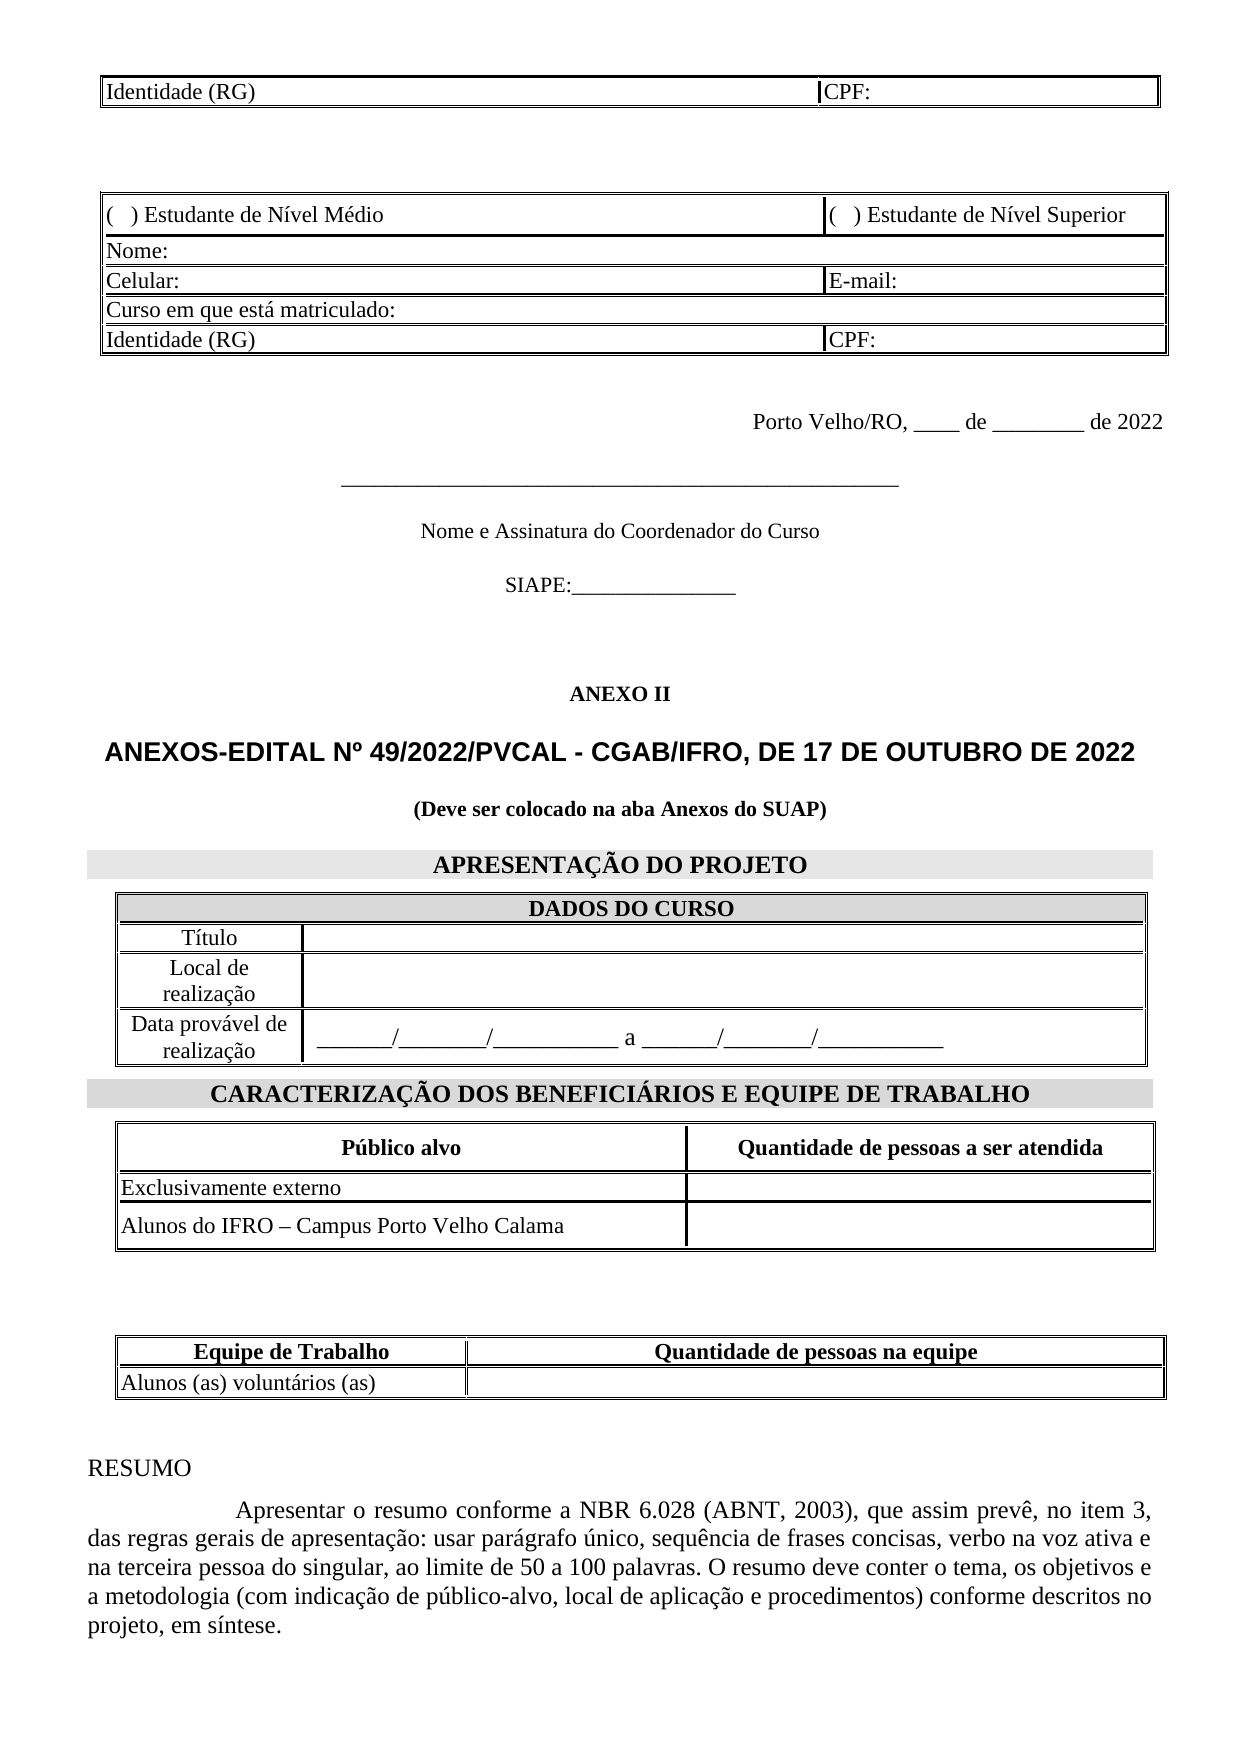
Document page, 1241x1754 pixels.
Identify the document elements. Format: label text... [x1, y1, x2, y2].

table_cell Curso em que está matriculado: [103, 293, 1166, 323]
table_header Público alvo [118, 1124, 686, 1170]
table_header ( ) Estudante de Nível Médio [103, 195, 824, 234]
table_cell Exclusivamente externo [118, 1170, 685, 1200]
text Nome e Assinatura do Coordenador do Curso [75, 518, 1165, 543]
table_cell [302, 951, 1146, 1007]
table_header Quantidade de pessoas na equipe [467, 1338, 1163, 1364]
table_header Quantidade de pessoas a ser atendida [686, 1124, 1153, 1170]
text APRESENTAÇÃO DO PROJETO [87, 850, 1153, 879]
text SIAPE:_______________ [75, 572, 1165, 598]
text Porto Velho/RO, ____ de ________ de 2022 [77, 408, 1163, 434]
table_header Equipe de Trabalho [118, 1338, 467, 1364]
table_cell Alunos do IFRO – Campus Porto Velho Calama [118, 1200, 686, 1248]
text Apresentar o resumo conforme a NBR 6.028 (ABNT, 2003), que assim prevê, no item 3, das regras gerais de apresentação: usar parágrafo único, sequência de frases concisas, verbo na voz ativa e na terceira pessoa do singular, ao limite de 50 a 100 palavras. O resumo deve conter o tema, os objetivos e a metodologia (com indicação de público-alvo, local de aplicação e procedimentos) conforme descritos no projeto, em síntese. [87, 1495, 1153, 1638]
text ___________________________________________________ [75, 464, 1165, 489]
table_header DADOS DO CURSO [118, 895, 1145, 921]
table_cell [688, 1170, 1153, 1200]
table_cell Identidade (RG) [103, 77, 819, 104]
table_cell Nome: [103, 234, 1165, 263]
text ​(Deve ser colocado na aba Anexos do SUAP) [75, 796, 1165, 821]
text RESUMO [87, 1453, 1153, 1482]
table_cell Título [118, 921, 301, 951]
table_cell Local de realização [116, 951, 302, 1007]
table_cell [686, 1200, 1153, 1248]
table_cell Celular: [103, 264, 823, 293]
text ANEXOS-EDITAL Nº 49/2022/PVCAL - CGAB/IFRO, DE 17 DE OUTUBRO DE 2022 [75, 736, 1165, 767]
table_cell Identidade (RG) [101, 323, 824, 352]
table_cell Data provável de realização [116, 1007, 302, 1064]
table_cell E-mail: [826, 264, 1166, 293]
table_cell ______/_______/__________ a ______/_______/__________ [302, 1007, 1146, 1064]
table_cell [304, 921, 1145, 951]
text ANEXO II [75, 681, 1165, 706]
table_cell CPF: [819, 78, 1157, 104]
table_cell Alunos (as) voluntários (as) [118, 1364, 467, 1396]
table_header ( ) Estudante de Nível Superior [824, 195, 1165, 234]
table_cell CPF: [824, 323, 1167, 352]
text CARACTERIZAÇÃO DOS BENEFICIÁRIOS E EQUIPE DE TRABALHO [87, 1079, 1153, 1108]
table_cell [467, 1364, 1164, 1396]
